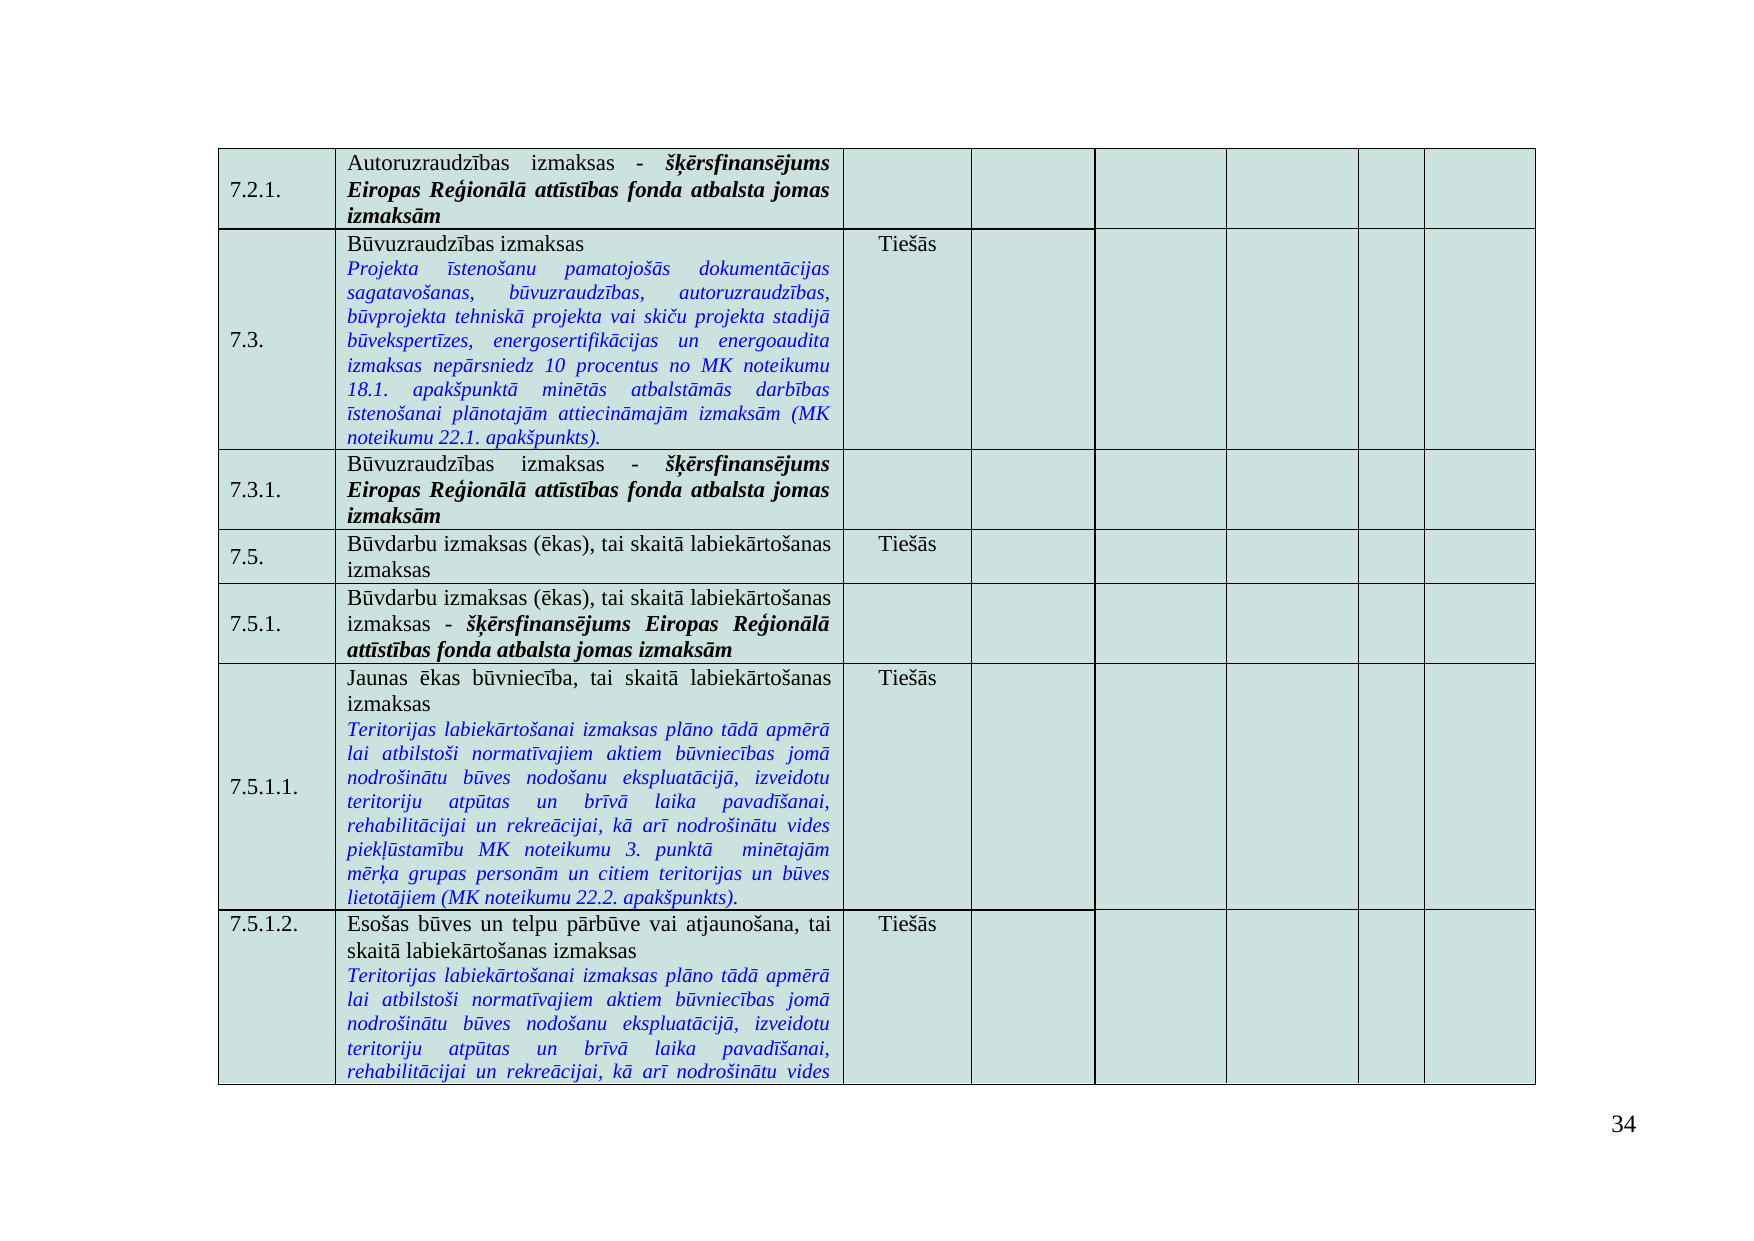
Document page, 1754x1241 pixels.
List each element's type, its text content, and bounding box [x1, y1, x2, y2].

table_cell [1227, 450, 1358, 529]
table_cell [1096, 584, 1226, 663]
table_cell [844, 584, 971, 663]
table_cell Tiešās [844, 530, 971, 583]
table_cell 7.3. [219, 230, 335, 449]
table_cell 7.2.1. [219, 149, 335, 228]
table_cell Jaunas ēkas būvniecība, tai skaitā labiekārtošanas izmaksas Teritorijas labiekārtošanai izmaksas plāno tādā apmērā lai atbilstoši normatīvajiem aktiem būvniecības jomā nodrošinātu būves nodošanu ekspluatācijā, izveidotu teritoriju atpūtas un brīvā laika pavadīšanai, rehabilitācijai un rekreācijai, kā arī nodrošinātu vides piekļūstamību MK noteikumu 3. punktā minētajām mērķa grupas personām un citiem teritorijas un būves lietotājiem (MK noteikumu 22.2. apakšpunkts). [336, 664, 843, 909]
table_cell [1096, 910, 1226, 1083]
table_cell Būvdarbu izmaksas (ēkas), tai skaitā labiekārtošanas izmaksas [336, 530, 843, 583]
table_cell [1227, 229, 1358, 449]
table_cell [1359, 664, 1424, 909]
table_cell [1425, 229, 1535, 449]
table_cell [1425, 910, 1535, 1083]
table_cell [1359, 450, 1424, 529]
table_cell [1227, 149, 1358, 228]
table_cell [1096, 229, 1226, 449]
table_cell [972, 911, 1094, 1083]
table_cell [972, 149, 1094, 228]
table_cell Būvdarbu izmaksas (ēkas), tai skaitā labiekārtošanas izmaksas - šķērsfinansējums Eiropas Reģionālā attīstības fonda atbalsta jomas izmaksām [336, 584, 843, 663]
table_cell [844, 450, 971, 529]
table_cell Tiešās [844, 664, 971, 909]
table_cell 7.5.1.1. [219, 664, 335, 909]
table_cell [844, 149, 971, 228]
table_cell [1425, 584, 1535, 663]
table_cell Būvuzraudzības izmaksas Projekta īstenošanu pamatojošās dokumentācijas sagatavošanas, būvuzraudzības, autoruzraudzības, būvprojekta tehniskā projekta vai skiču projekta stadijā būvekspertīzes, energosertifikācijas un energoaudita izmaksas nepārsniedz 10 procentus no MK noteikumu 18.1. apakšpunktā minētās atbalstāmās darbības īstenošanai plānotajām attiecināmajām izmaksām (MK noteikumu 22.1. apakšpunkts). [336, 230, 843, 449]
table_cell [1096, 530, 1226, 583]
table_cell [1359, 530, 1424, 583]
table_cell [1227, 584, 1358, 663]
table_cell [1227, 530, 1358, 583]
table_cell [1359, 910, 1424, 1083]
table_cell [1096, 149, 1226, 228]
table_cell [972, 584, 1094, 663]
table_cell [972, 664, 1094, 909]
table_cell [972, 450, 1094, 529]
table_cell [336, 911, 843, 1083]
table_cell [1096, 664, 1226, 909]
table_cell [1227, 664, 1358, 909]
table_cell Autoruzraudzības izmaksas - šķērsfinansējums Eiropas Reģionālā attīstības fonda atbalsta jomas izmaksām [336, 149, 843, 228]
table_cell [972, 230, 1094, 449]
table_cell 7.5.1.2. [219, 911, 335, 1083]
table_cell Tiešās [844, 230, 971, 449]
table_cell [1425, 530, 1535, 583]
table_cell [1359, 229, 1424, 449]
table_cell [1425, 664, 1535, 909]
table_cell Būvuzraudzības izmaksas - šķērsfinansējums Eiropas Reģionālā attīstības fonda atbalsta jomas izmaksām [336, 450, 843, 529]
table_cell [1096, 450, 1226, 529]
table_cell [1425, 450, 1535, 529]
table_cell 7.5. [219, 530, 335, 583]
table_cell [1425, 149, 1535, 228]
table_cell 7.3.1. [219, 450, 335, 529]
table_cell [1359, 584, 1424, 663]
table_cell [1227, 910, 1358, 1083]
table_cell 7.5.1. [219, 584, 335, 663]
table_cell [1359, 149, 1424, 228]
table_cell Tiešās [844, 911, 971, 1083]
table_cell [972, 530, 1094, 583]
